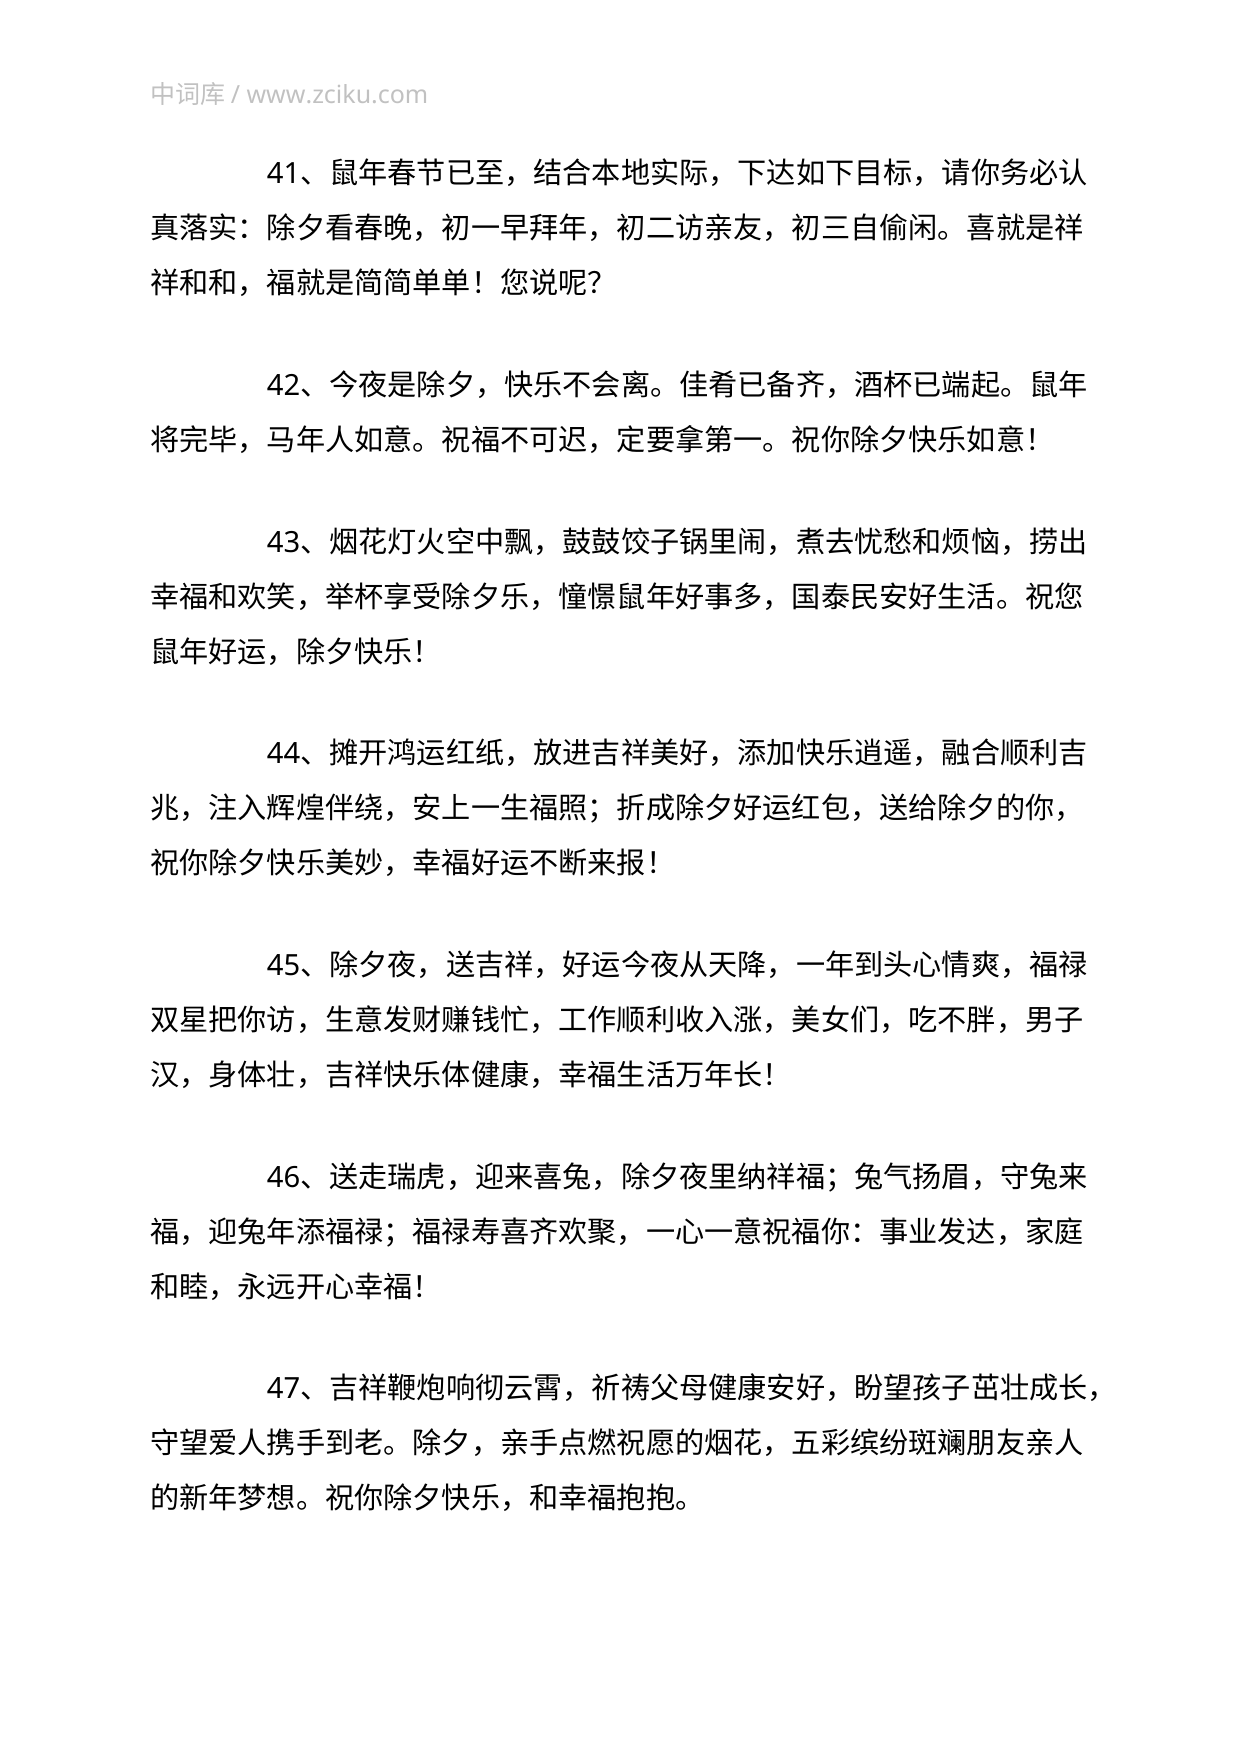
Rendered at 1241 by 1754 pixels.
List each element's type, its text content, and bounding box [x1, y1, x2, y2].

text 43、烟花灯火空中飘，鼓鼓饺子锅里闹，煮去忧愁和烦恼，捞出幸福和欢笑，举杯享受除夕乐，憧憬鼠年好事多，国泰民安好生活。祝您鼠年好运，除夕快乐！ [150, 518, 1090, 671]
text 42、今夜是除夕，快乐不会离。佳肴已备齐，酒杯已端起。鼠年将完毕，马年人如意。祝福不可迟，定要拿第一。祝你除夕快乐如意！ [150, 362, 1090, 459]
text 46、送走瑞虎，迎来喜兔，除夕夜里纳祥福；兔气扬眉，守兔来福，迎兔年添福禄；福禄寿喜齐欢聚，一心一意祝福你：事业发达，家庭和睦，永远开心幸福！ [150, 1153, 1090, 1306]
text 45、除夕夜，送吉祥，好运今夜从天降，一年到头心情爽，福禄双星把你访，生意发财赚钱忙，工作顺利收入涨，美女们，吃不胖，男子汉，身体壮，吉祥快乐体健康，幸福生活万年长！ [150, 942, 1090, 1094]
text 41、鼠年春节已至，结合本地实际，下达如下目标，请你务必认真落实：除夕看春晚，初一早拜年，初二访亲友，初三自偷闲。喜就是祥祥和和，福就是简简单单！您说呢？ [150, 150, 1090, 302]
text 44、摊开鸿运红纸，放进吉祥美好，添加快乐逍遥，融合顺利吉兆，注入辉煌伴绕，安上一生福照；折成除夕好运红包，送给除夕的你，祝你除夕快乐美妙，幸福好运不断来报！ [150, 730, 1090, 882]
text 47、吉祥鞭炮响彻云霄，祈祷父母健康安好，盼望孩子茁壮成长，守望爱人携手到老。除夕，亲手点燃祝愿的烟花，五彩缤纷斑斓朋友亲人的新年梦想。祝你除夕快乐，和幸福抱抱。 [150, 1365, 1090, 1517]
